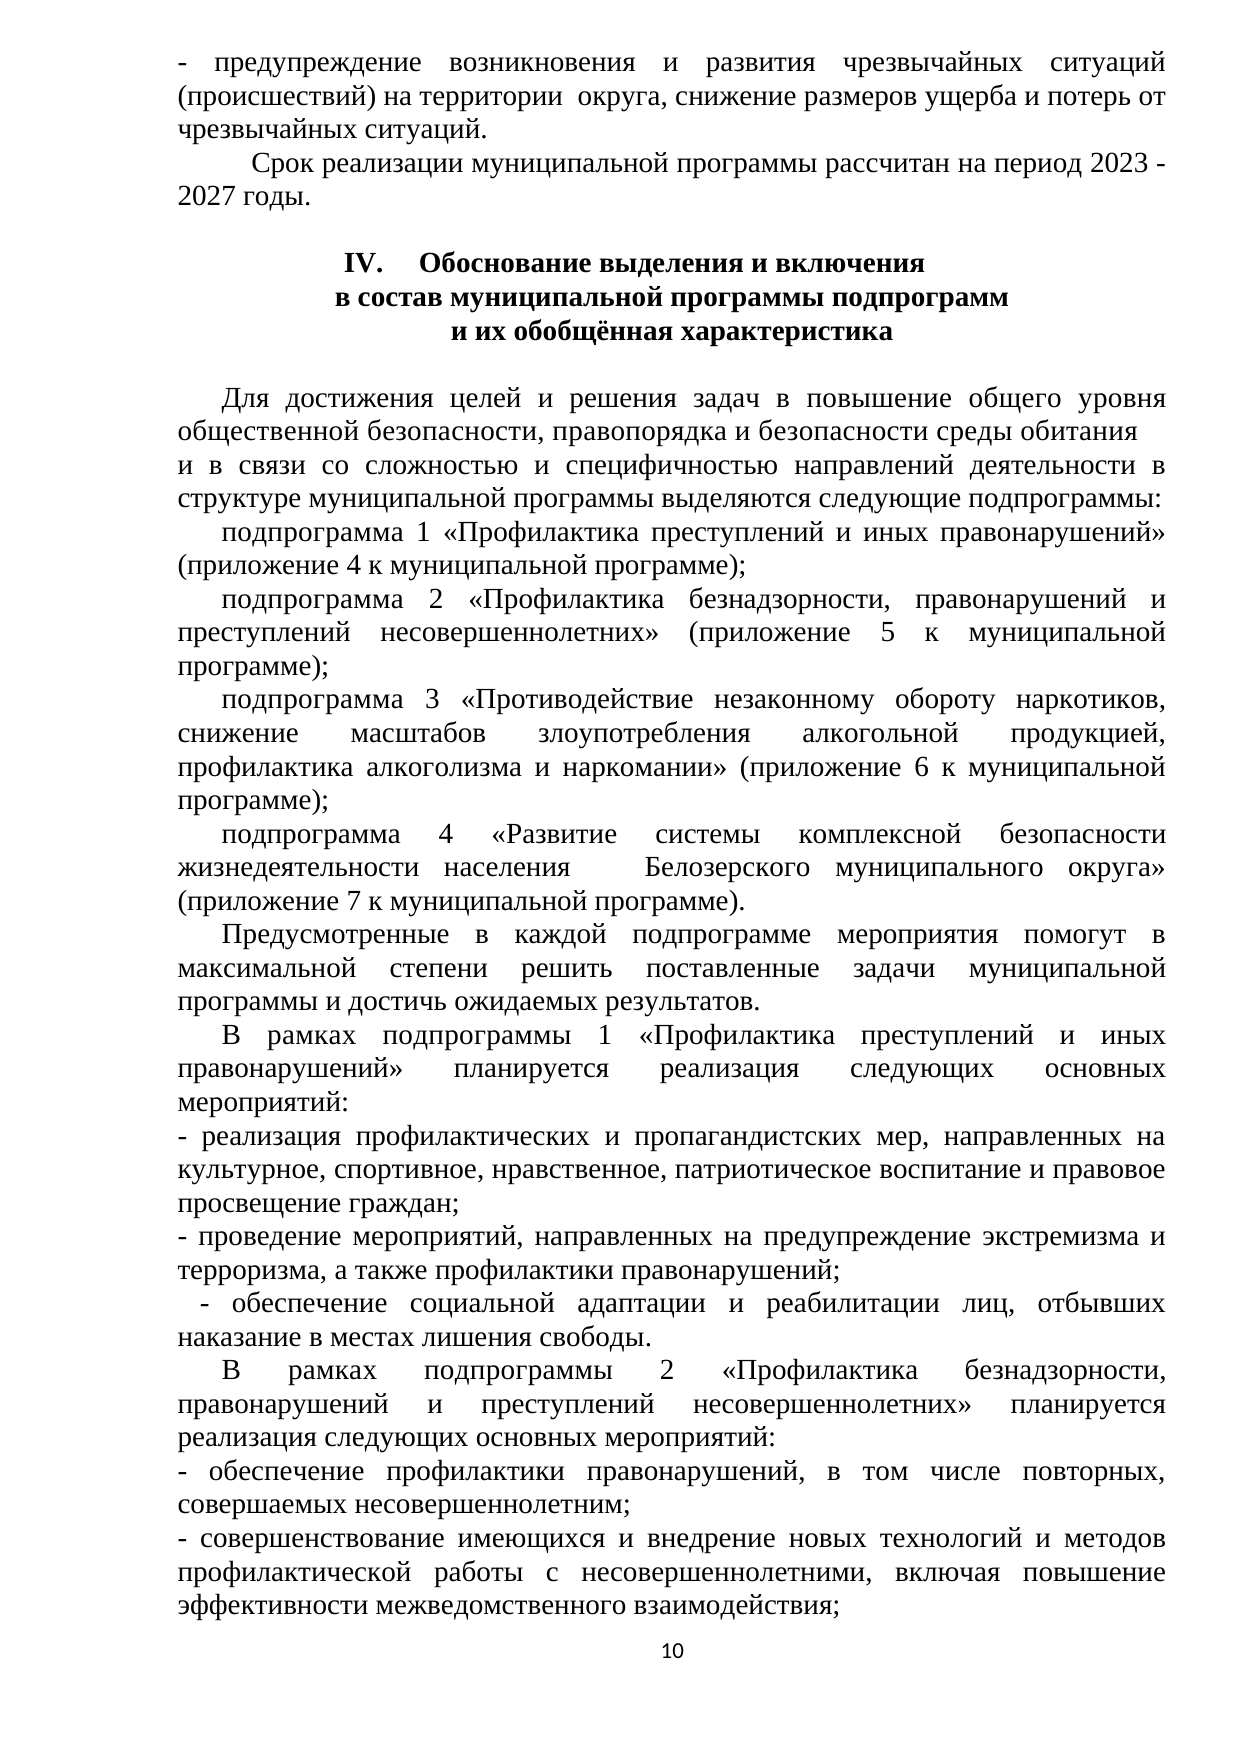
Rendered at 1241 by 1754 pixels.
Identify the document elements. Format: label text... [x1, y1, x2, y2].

text Для достижения целей и решения задач в повышение общего уровня общественной безопасности, правопорядка и безопасности среды обитания [177, 380, 1167, 447]
text Срок реализации муниципальной программы рассчитан на период 2023 - 2027 годы. [177, 145, 1167, 212]
text Предусмотренные в каждой подпрограмме мероприятия помогут в максимальной степени решить поставленные задачи муниципальной программы и достичь ожидаемых результатов. [177, 916, 1167, 1017]
text и в связи со сложностью и специфичностью направлений деятельности в структуре муниципальной программы выделяются следующие подпрограммы: [177, 447, 1167, 514]
list Обоснование выделения и включения [102, 246, 1167, 279]
text - предупреждение возникновения и развития чрезвычайных ситуаций (происшествий) на территории округа, снижение размеров ущерба и потерь от чрезвычайных ситуаций. [177, 44, 1167, 145]
text - обеспечение профилактики правонарушений, в том числе повторных, совершаемых несовершеннолетним; [177, 1453, 1167, 1520]
text подпрограмма 1 «Профилактика преступлений и иных правонарушений» (приложение 4 к муниципальной программе); [177, 514, 1167, 581]
text В рамках подпрограммы 2 «Профилактика безнадзорности, правонарушений и преступлений несовершеннолетних» планируется реализация следующих основных мероприятий: [177, 1352, 1167, 1453]
text в состав муниципальной программы подпрограмм [177, 279, 1167, 313]
text В рамках подпрограммы 1 «Профилактика преступлений и иных правонарушений» планируется реализация следующих основных мероприятий: [177, 1017, 1167, 1118]
text и их обобщённая характеристика [177, 313, 1167, 346]
text подпрограмма 2 «Профилактика безнадзорности, правонарушений и преступлений несовершеннолетних» (приложение 5 к муниципальной программе); [177, 581, 1167, 682]
text - обеспечение социальной адаптации и реабилитации лиц, отбывших наказание в местах лишения свободы. [177, 1285, 1167, 1352]
text - совершенствование имеющихся и внедрение новых технологий и методов профилактической работы с несовершеннолетними, включая повышение эффективности межведомственного взаимодействия; [177, 1520, 1167, 1621]
text - проведение мероприятий, направленных на предупреждение экстремизма и терроризма, а также профилактики правонарушений; [177, 1218, 1167, 1285]
text подпрограмма 3 «Противодействие незаконному обороту наркотиков, снижение масштабов злоупотребления алкогольной продукцией, профилактика алкоголизма и наркомании» (приложение 6 к муниципальной программе); [177, 682, 1167, 816]
text - реализация профилактических и пропагандистских мер, направленных на культурное, спортивное, нравственное, патриотическое воспитание и правовое просвещение граждан; [177, 1118, 1167, 1218]
text подпрограмма 4 «Развитие системы комплексной безопасности жизнедеятельности населения Белозерского муниципального округа» (приложение 7 к муниципальной программе). [177, 816, 1167, 916]
